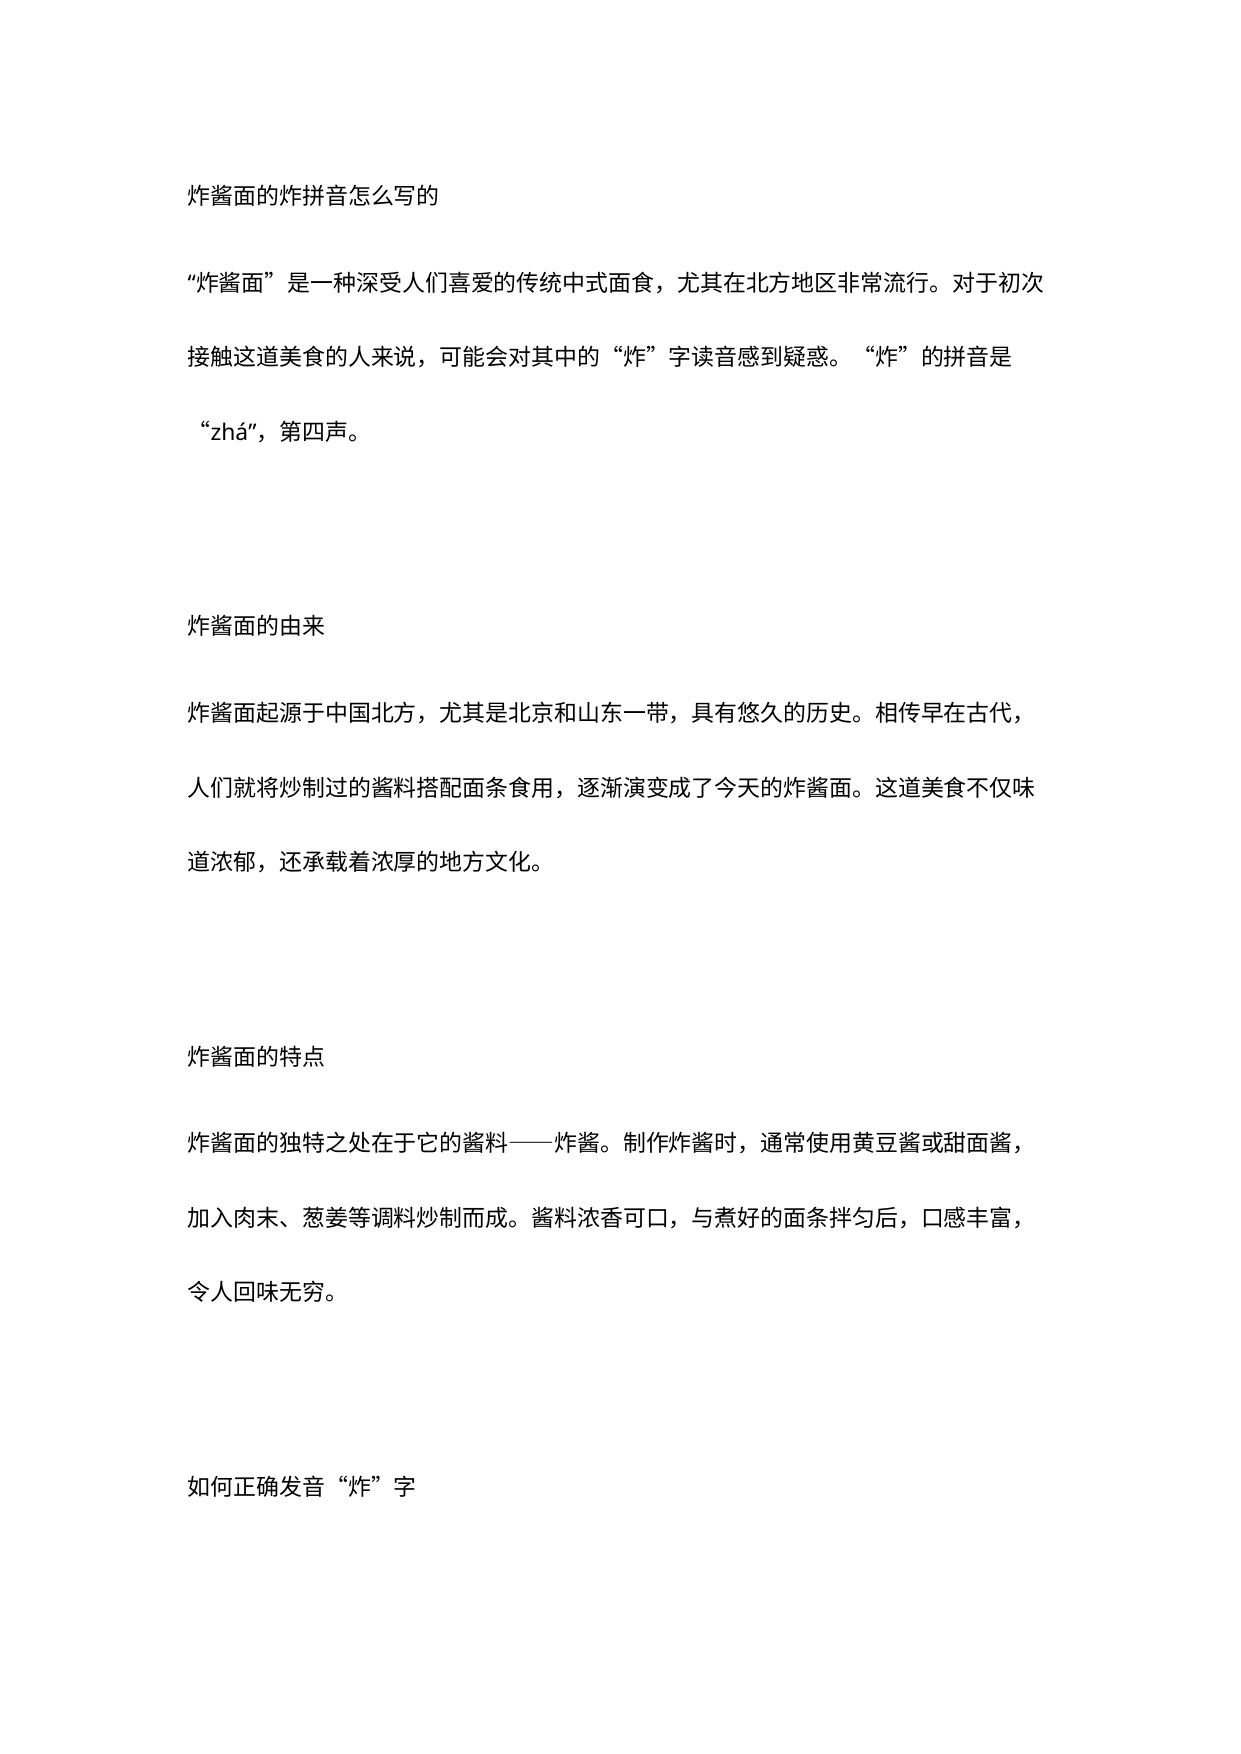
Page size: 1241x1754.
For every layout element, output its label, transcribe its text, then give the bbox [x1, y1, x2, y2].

text 炸酱面的特点 [187, 1022, 1053, 1087]
text 炸酱面的独特之处在于它的酱料——炸酱。制作炸酱时，通常使用黄豆酱或甜面酱，加入肉末、葱姜等调料炒制而成。酱料浓香可口，与煮好的面条拌匀后，口感丰富，令人回味无穷。 [187, 1109, 1053, 1323]
text 炸酱面的炸拼音怎么写的 [187, 162, 1053, 227]
text 炸酱面的由来 [187, 592, 1053, 657]
text 如何正确发音“炸”字 [187, 1453, 1053, 1518]
text “炸酱面”是一种深受人们喜爱的传统中式面食，尤其在北方地区非常流行。对于初次接触这道美食的人来说，可能会对其中的“炸”字读音感到疑惑。“炸”的拼音是“zhá”，第四声。 [187, 248, 1053, 463]
text 炸酱面起源于中国北方，尤其是北京和山东一带，具有悠久的历史。相传早在古代，人们就将炒制过的酱料搭配面条食用，逐渐演变成了今天的炸酱面。这道美食不仅味道浓郁，还承载着浓厚的地方文化。 [187, 679, 1053, 893]
